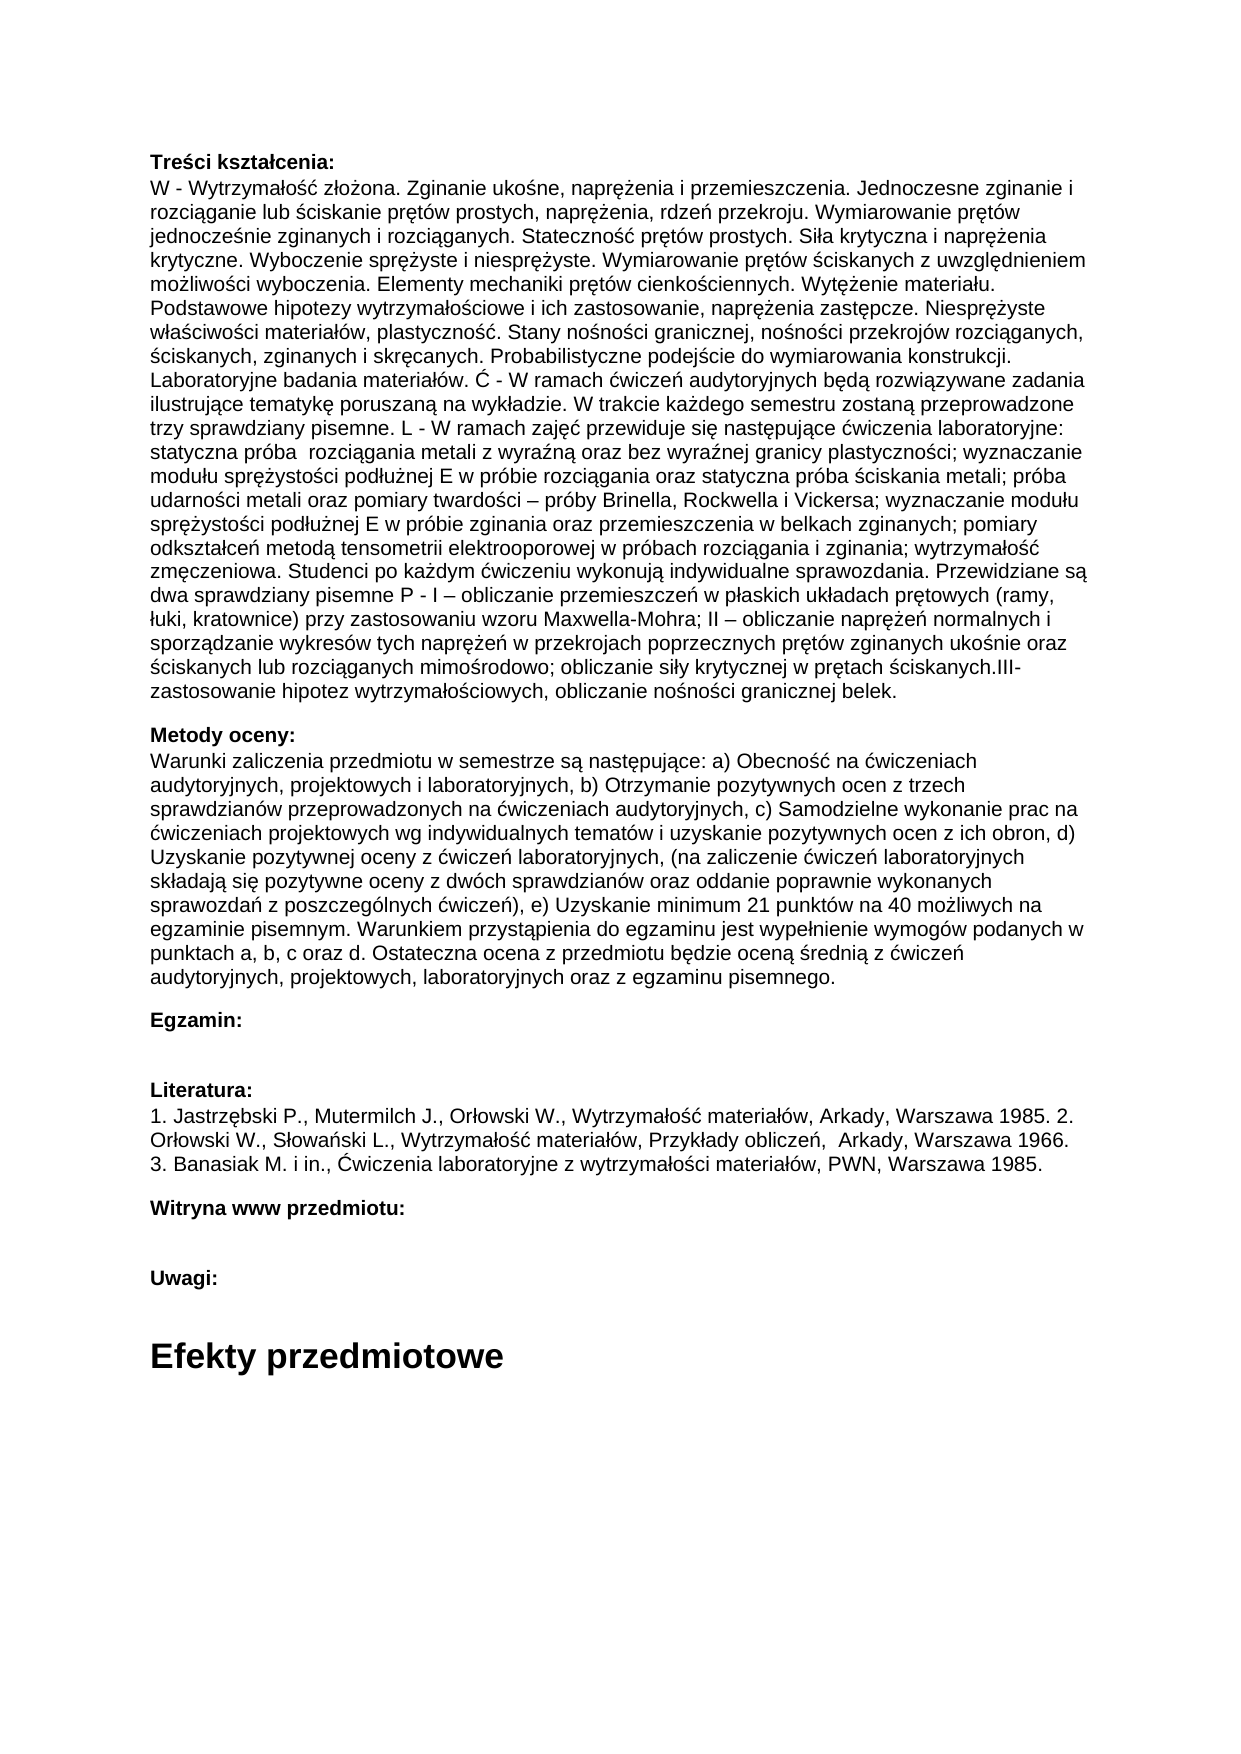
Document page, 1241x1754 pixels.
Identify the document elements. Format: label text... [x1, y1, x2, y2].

subtitle Efekty przedmiotowe [150, 1335, 1090, 1376]
text 1. Jastrzębski P., Mutermilch J., Orłowski W., Wytrzymałość materiałów, Arkady, Warszawa 1985. 2. Orłowski W., Słowański L., Wytrzymałość materiałów, Przykłady obliczeń, Arkady, Warszawa 1966. 3. Banasiak M. i in., Ćwiczenia laboratoryjne z wytrzymałości materiałów, PWN, Warszawa 1985. [150, 1104, 1090, 1176]
text Treści kształcenia: [150, 150, 1090, 174]
text Uwagi: [150, 1266, 1090, 1289]
text Literatura: [150, 1078, 1090, 1102]
text Metody oceny: [150, 723, 1090, 747]
text W - Wytrzymałość złożona. Zginanie ukośne, naprężenia i przemieszczenia. Jednoczesne zginanie i rozciąganie lub ściskanie prętów prostych, naprężenia, rdzeń przekroju. Wymiarowanie prętów jednocześnie zginanych i rozciąganych. Stateczność prętów prostych. Siła krytyczna i naprężenia krytyczne. Wyboczenie sprężyste i niesprężyste. Wymiarowanie prętów ściskanych z uwzględnieniem możliwości wyboczenia. Elementy mechaniki prętów cienkościennych. Wytężenie materiału. Podstawowe hipotezy wytrzymałościowe i ich zastosowanie, naprężenia zastępcze. Niesprężyste właściwości materiałów, plastyczność. Stany nośności granicznej, nośności przekrojów rozciąganych, ściskanych, zginanych i skręcanych. Probabilistyczne podejście do wymiarowania konstrukcji. Laboratoryjne badania materiałów. Ć - W ramach ćwiczeń audytoryjnych będą rozwiązywane zadania ilustrujące tematykę poruszaną na wykładzie. W trakcie każdego semestru zostaną przeprowadzone trzy sprawdziany pisemne. L - W ramach zajęć przewiduje się następujące ćwiczenia laboratoryjne: statyczna próba rozciągania metali z wyraźną oraz bez wyraźnej granicy plastyczności; wyznaczanie modułu sprężystości podłużnej E w próbie rozciągania oraz statyczna próba ściskania metali; próba udarności metali oraz pomiary twardości – próby Brinella, Rockwella i Vickersa; wyznaczanie modułu sprężystości podłużnej E w próbie zginania oraz przemieszczenia w belkach zginanych; pomiary odkształceń metodą tensometrii elektrooporowej w próbach rozciągania i zginania; wytrzymałość zmęczeniowa. Studenci po każdym ćwiczeniu wykonują indywidualne sprawozdania. Przewidziane są dwa sprawdziany pisemne P - I – obliczanie przemieszczeń w płaskich układach prętowych (ramy, łuki, kratownice) przy zastosowaniu wzoru Maxwella-Mohra; II – obliczanie naprężeń normalnych i sporządzanie wykresów tych naprężeń w przekrojach poprzecznych prętów zginanych ukośnie oraz ściskanych lub rozciąganych mimośrodowo; obliczanie siły krytycznej w prętach ściskanych.III-zastosowanie hipotez wytrzymałościowych, obliczanie nośności granicznej belek. [150, 176, 1090, 703]
text Egzamin: [150, 1008, 1090, 1032]
text Witryna www przedmiotu: [150, 1196, 1090, 1220]
text Warunki zaliczenia przedmiotu w semestrze są następujące: a) Obecność na ćwiczeniach audytoryjnych, projektowych i laboratoryjnych, b) Otrzymanie pozytywnych ocen z trzech sprawdzianów przeprowadzonych na ćwiczeniach audytoryjnych, c) Samodzielne wykonanie prac na ćwiczeniach projektowych wg indywidualnych tematów i uzyskanie pozytywnych ocen z ich obron, d) Uzyskanie pozytywnej oceny z ćwiczeń laboratoryjnych, (na zaliczenie ćwiczeń laboratoryjnych składają się pozytywne oceny z dwóch sprawdzianów oraz oddanie poprawnie wykonanych sprawozdań z poszczególnych ćwiczeń), e) Uzyskanie minimum 21 punktów na 40 możliwych na egzaminie pisemnym. Warunkiem przystąpienia do egzaminu jest wypełnienie wymogów podanych w punktach a, b, c oraz d. Ostateczna ocena z przedmiotu będzie oceną średnią z ćwiczeń audytoryjnych, projektowych, laboratoryjnych oraz z egzaminu pisemnego. [150, 749, 1090, 988]
